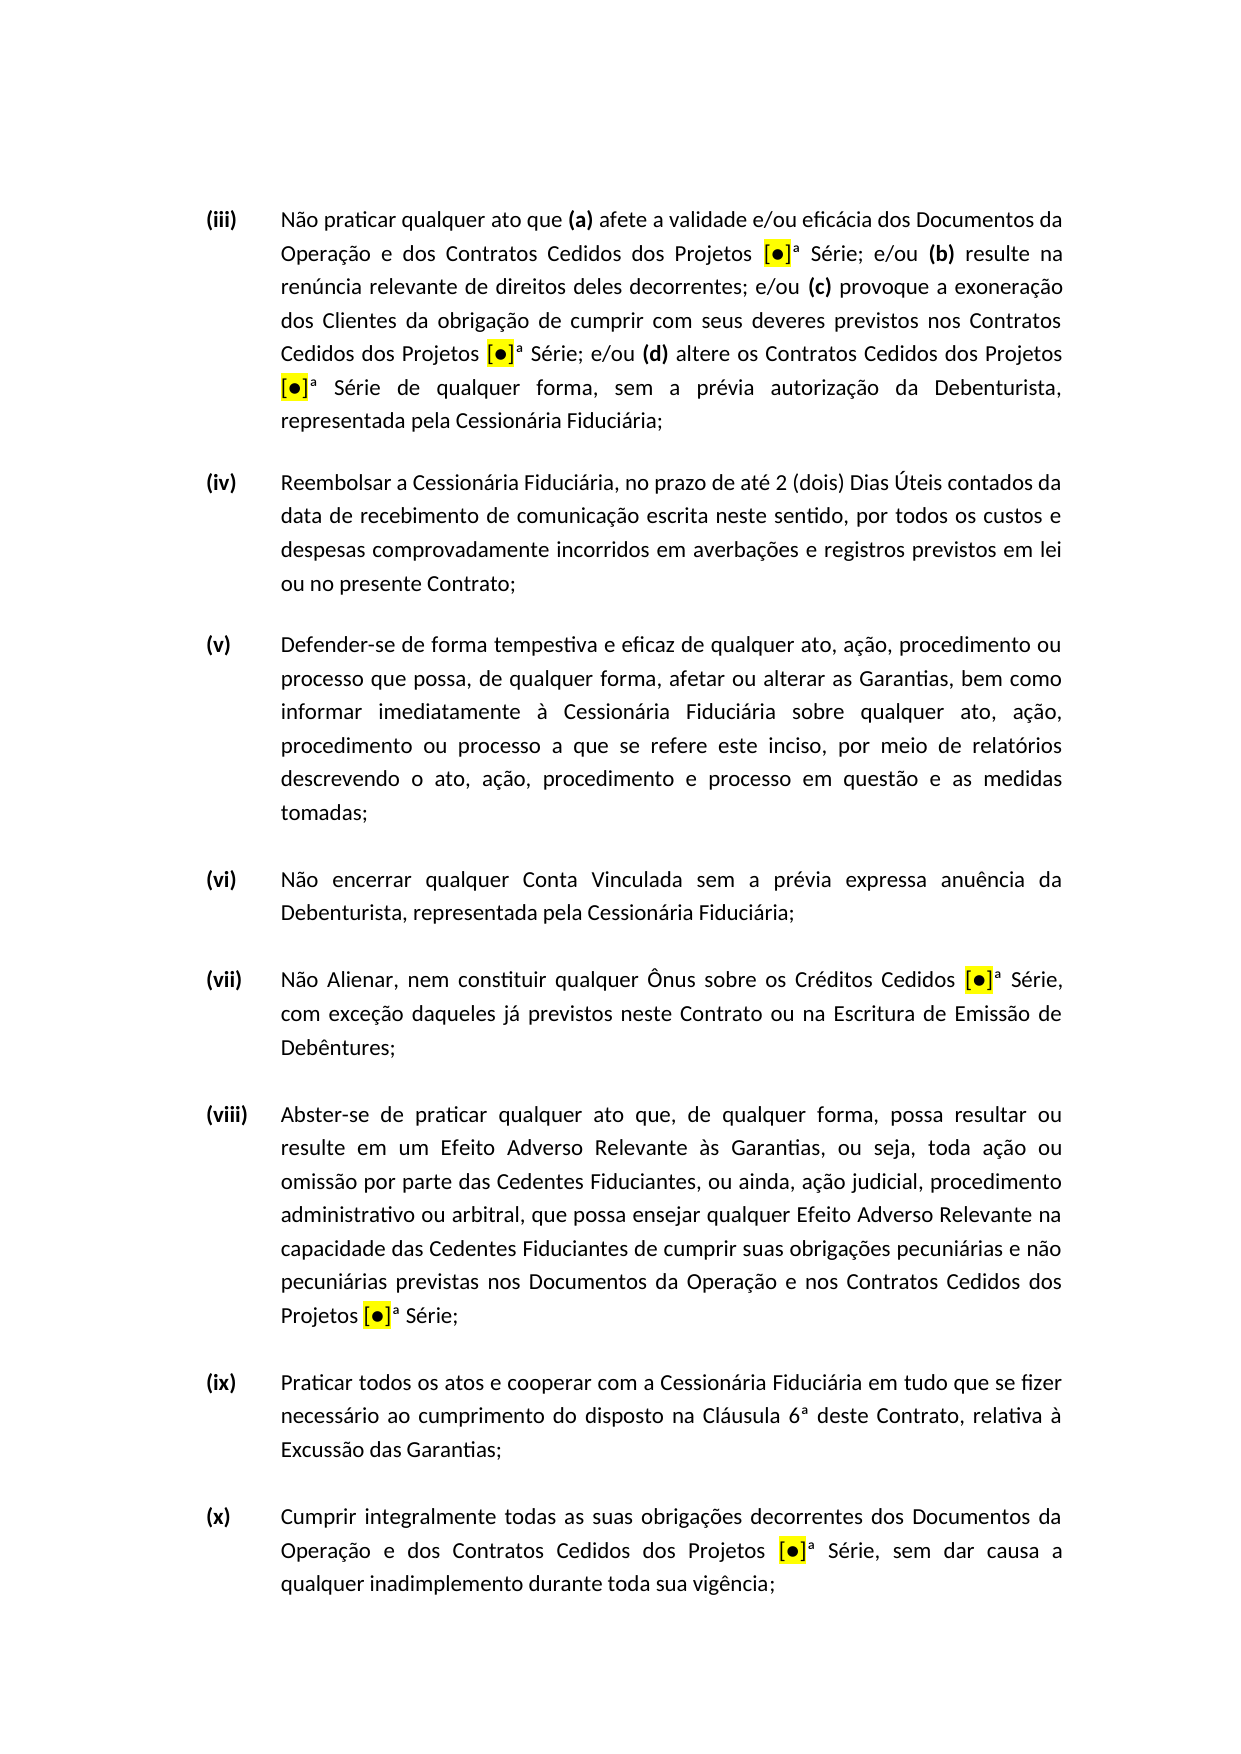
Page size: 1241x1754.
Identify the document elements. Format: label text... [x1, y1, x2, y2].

list Reembolsar a Cessionária Fiduciária, no prazo de até 2 (dois) Dias Úteis contados da data de recebimento de comunicação escrita neste sentido, por todos os custos e despesas comprovadamente incorridos em averbações e registros previstos em lei ou no presente Contrato; [206, 468, 1063, 597]
list Defender-se de forma tempestiva e eficaz de qualquer ato, ação, procedimento ou processo que possa, de qualquer forma, afetar ou alterar as Garantias, bem como informar imediatamente à Cessionária Fiduciária sobre qualquer ato, ação, procedimento ou processo a que se refere este inciso, por meio de relatórios descrevendo o ato, ação, procedimento e processo em questão e as medidas tomadas; [206, 630, 1063, 826]
list Não praticar qualquer ato que (a) afete a validade e/ou eficácia dos Documentos da Operação e dos Contratos Cedidos dos Projetos [●]ª Série; e/ou (b) resulte na renúncia relevante de direitos deles decorrentes; e/ou (c) provoque a exoneração dos Clientes da obrigação de cumprir com seus deveres previstos nos Contratos Cedidos dos Projetos [●]ª Série; e/ou (d) altere os Contratos Cedidos dos Projetos [●]ª Série de qualquer forma, sem a prévia autorização da Debenturista, representada pela Cessionária Fiduciária; [206, 205, 1063, 434]
list Cumprir integralmente todas as suas obrigações decorrentes dos Documentos da Operação e dos Contratos Cedidos dos Projetos [●]ª Série, sem dar causa a qualquer inadimplemento durante toda sua vigência; [206, 1502, 1063, 1597]
list Praticar todos os atos e cooperar com a Cessionária Fiduciária em tudo que se fizer necessário ao cumprimento do disposto na Cláusula 6ª deste Contrato, relativa à Excussão das Garantias; [206, 1368, 1063, 1463]
list Abster-se de praticar qualquer ato que, de qualquer forma, possa resultar ou resulte em um Efeito Adverso Relevante às Garantias, ou seja, toda ação ou omissão por parte das Cedentes Fiduciantes, ou ainda, ação judicial, procedimento administrativo ou arbitral, que possa ensejar qualquer Efeito Adverso Relevante na capacidade das Cedentes Fiduciantes de cumprir suas obrigações pecuniárias e não pecuniárias previstas nos Documentos da Operação e nos Contratos Cedidos dos Projetos [●]ª Série; [206, 1100, 1063, 1329]
list Não Alienar, nem constituir qualquer Ônus sobre os Créditos Cedidos [●]ª Série, com exceção daqueles já previstos neste Contrato ou na Escritura de Emissão de Debêntures; [206, 966, 1063, 1061]
list Não encerrar qualquer Conta Vinculada sem a prévia expressa anuência da Debenturista, representada pela Cessionária Fiduciária; [206, 865, 1063, 927]
